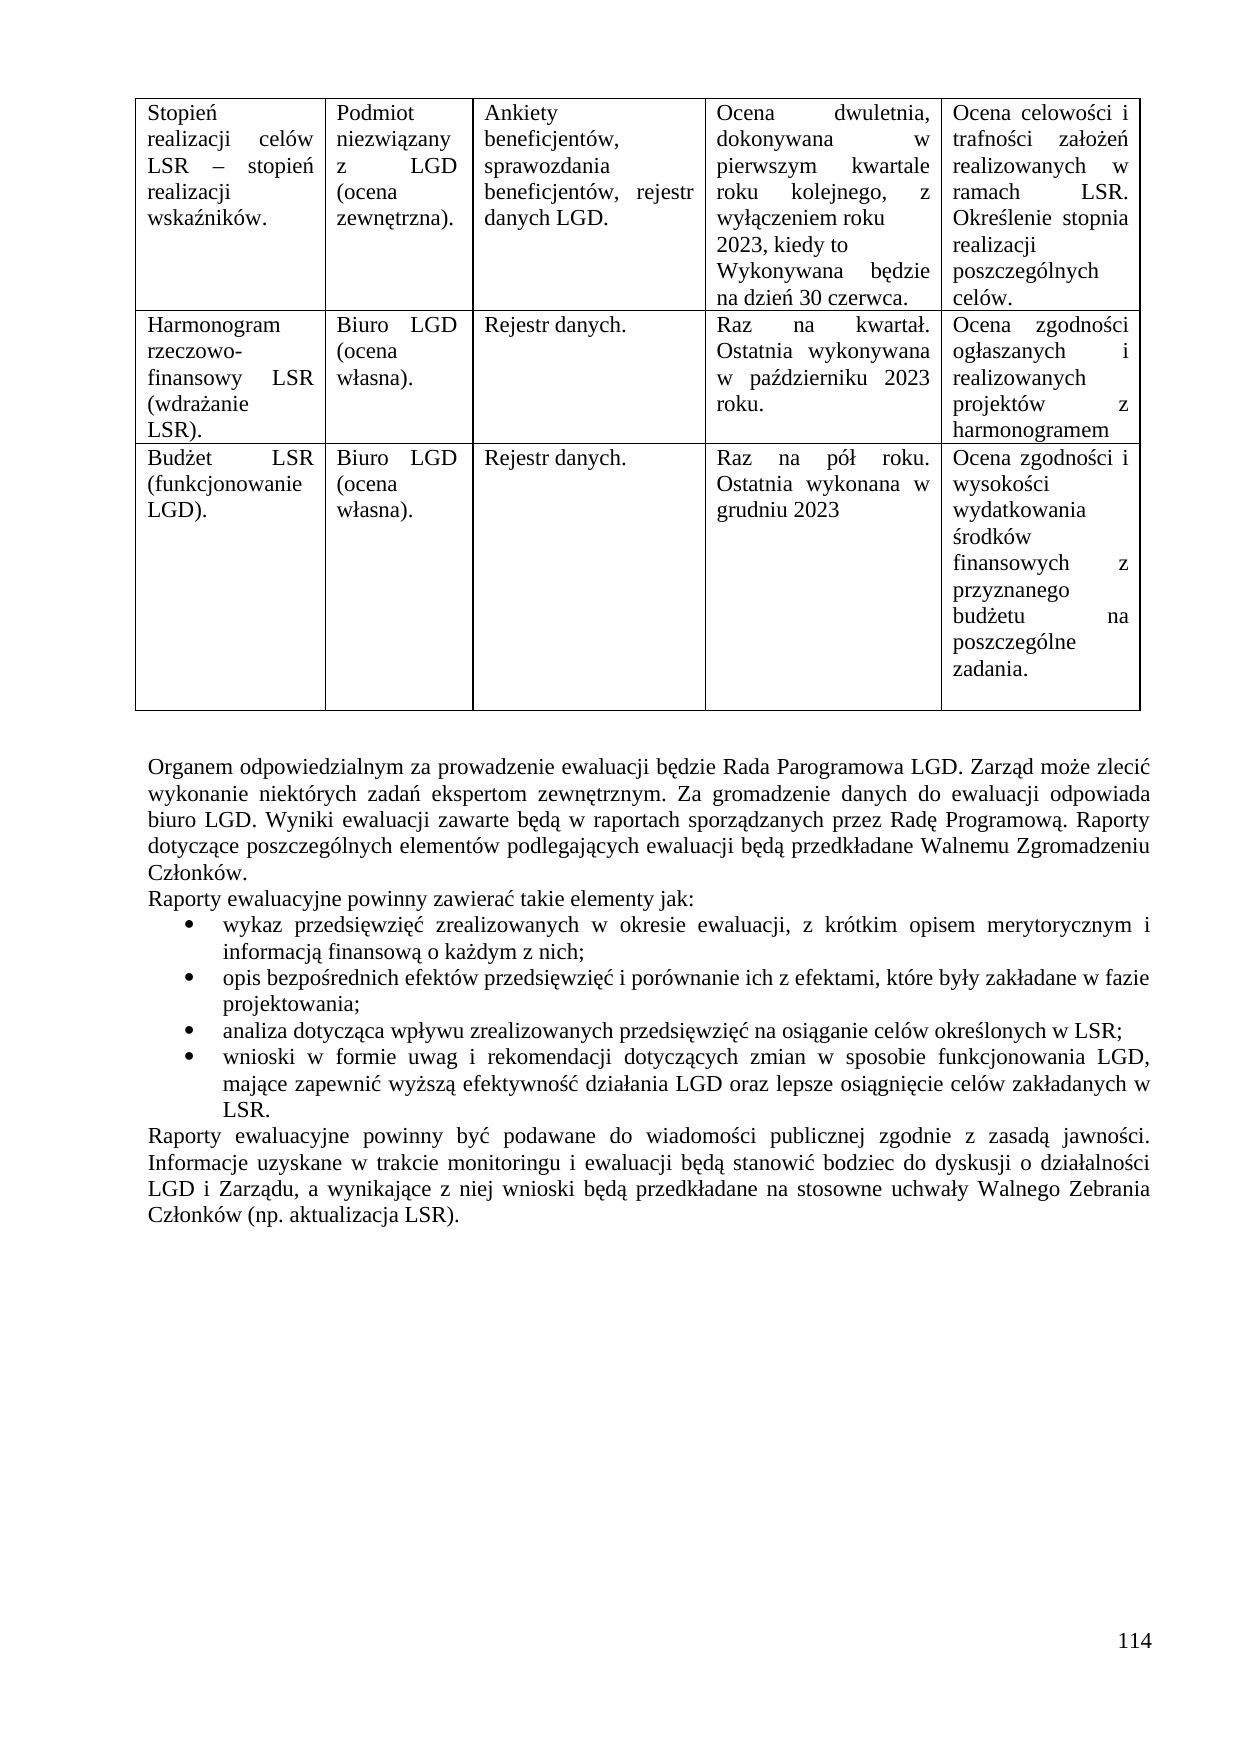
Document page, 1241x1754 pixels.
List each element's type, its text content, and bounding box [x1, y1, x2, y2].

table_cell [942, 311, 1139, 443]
list wnioski w formie uwag i rekomendacji dotyczących zmian w sposobie funkcjonowania LGD, mające zapewnić wyższą efektywność działania LGD oraz lepsze osiągnięcie celów zakładanych w LSR. [185, 1043, 1152, 1122]
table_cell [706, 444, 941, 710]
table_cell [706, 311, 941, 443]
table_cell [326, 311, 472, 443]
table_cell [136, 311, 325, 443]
text Raporty ewaluacyjne powinny zawierać takie elementy jak: [148, 885, 1152, 911]
text Organem odpowiedzialnym za prowadzenie ewaluacji będzie Rada Parogramowa LGD. Zarząd może zlecić wykonanie niektórych zadań ekspertom zewnętrznym. Za gromadzenie danych do ewaluacji odpowiada biuro LGD. Wyniki ewaluacji zawarte będą w raportach sporządzanych przez Radę Programową. Raporty dotyczące poszczególnych elementów podlegających ewaluacji będą przedkładane Walnemu Zgromadzeniu Członków. [148, 753, 1152, 885]
list opis bezpośrednich efektów przedsięwzięć i porównanie ich z efektami, które były zakładane w fazie projektowania; [185, 964, 1152, 1017]
text Raporty ewaluacyjne powinny być podawane do wiadomości publicznej zgodnie z zasadą jawności. Informacje uzyskane w trakcie monitoringu i ewaluacji będą stanowić bodziec do dyskusji o działalności LGD i Zarządu, a wynikające z niej wnioski będą przedkładane na stosowne uchwały Walnego Zebrania Członków (np. aktualizacja LSR). [148, 1122, 1152, 1228]
list analiza dotycząca wpływu zrealizowanych przedsięwzięć na osiąganie celów określonych w LSR; [185, 1017, 1152, 1043]
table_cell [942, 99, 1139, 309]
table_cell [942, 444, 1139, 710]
list wykaz przedsięwzięć zrealizowanych w okresie ewaluacji, z krótkim opisem merytorycznym i informacją finansową o każdym z nich; [185, 911, 1152, 964]
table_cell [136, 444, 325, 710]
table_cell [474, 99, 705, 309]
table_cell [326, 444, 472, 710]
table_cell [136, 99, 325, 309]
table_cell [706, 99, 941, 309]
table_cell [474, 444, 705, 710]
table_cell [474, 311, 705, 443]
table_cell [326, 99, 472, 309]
